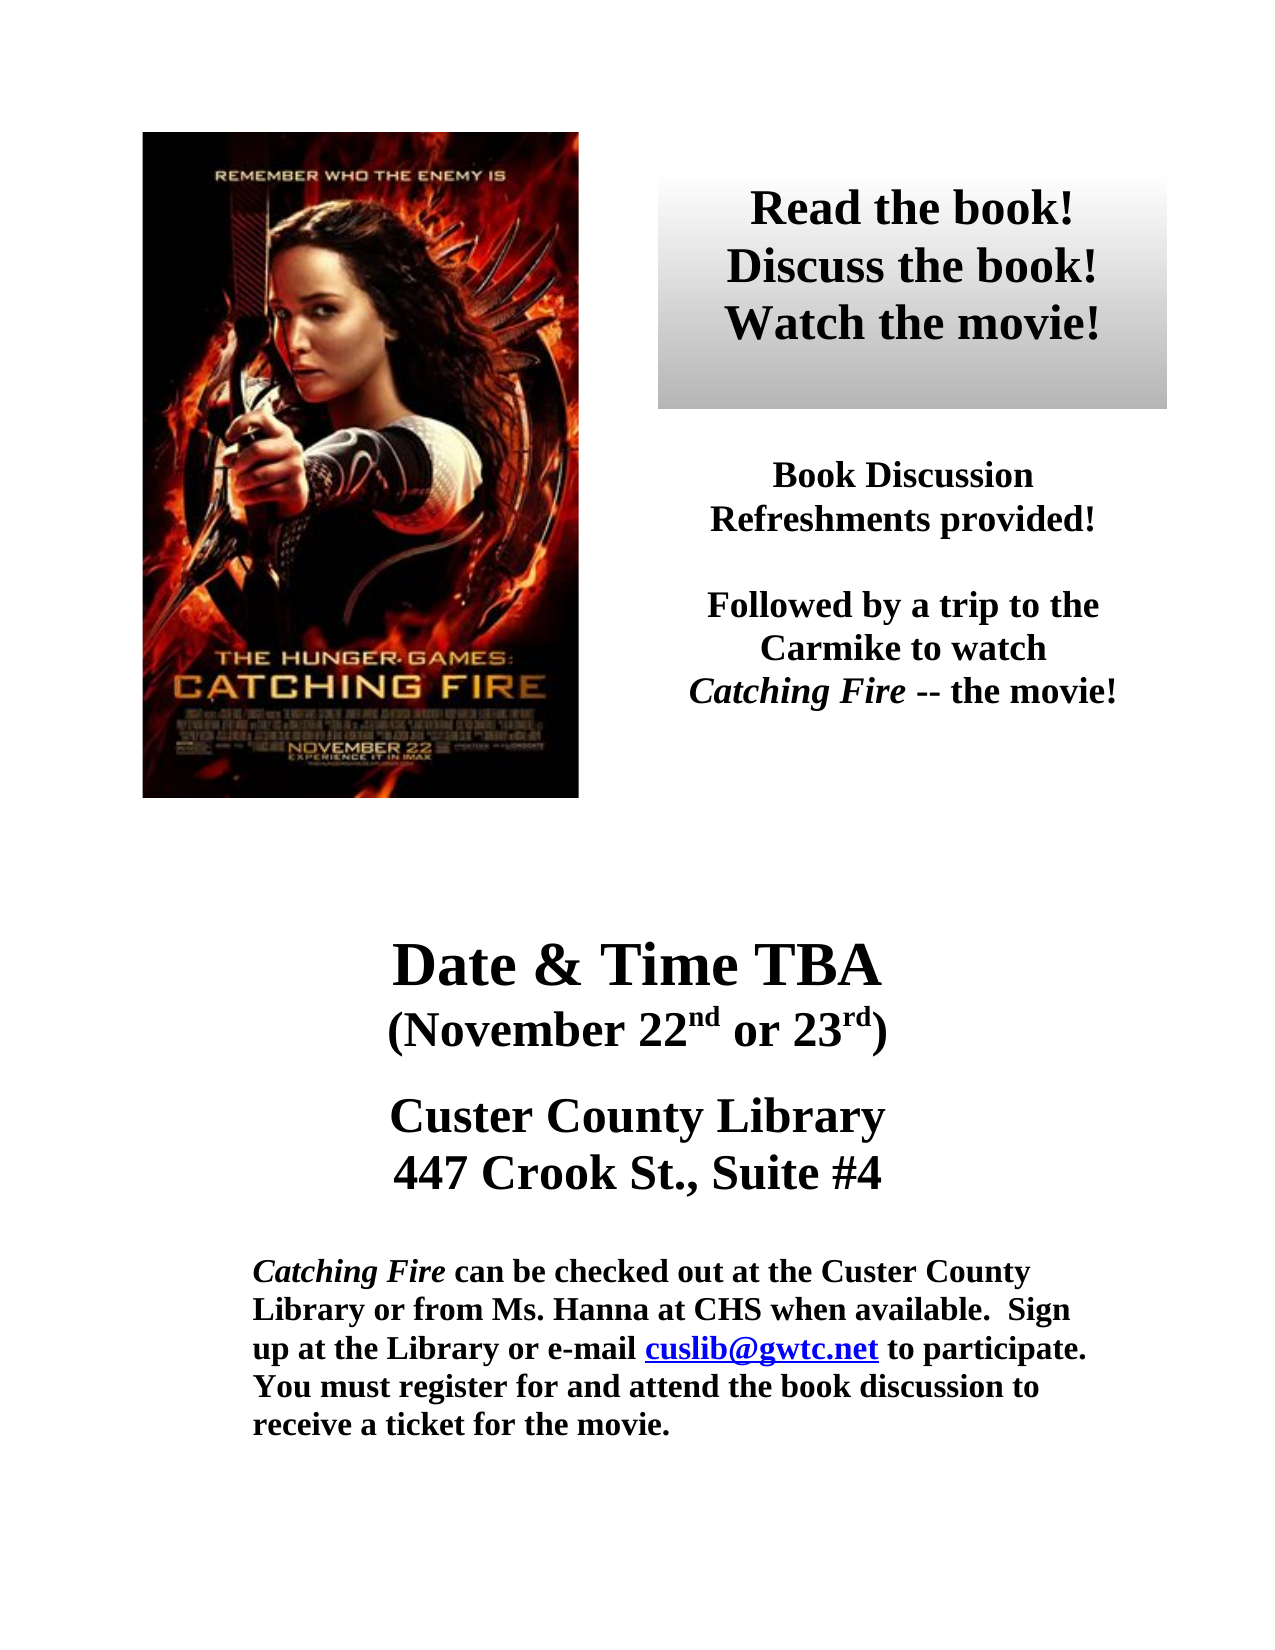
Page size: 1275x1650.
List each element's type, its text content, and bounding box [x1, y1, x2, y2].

text Custer County Library [75, 1086, 1200, 1143]
text Date & Time TBA [75, 927, 1200, 999]
picture [142, 132, 579, 798]
text (November 22nd or 23rd) [75, 999, 1200, 1057]
text 447 Crook St., Suite #4 [75, 1143, 1200, 1201]
